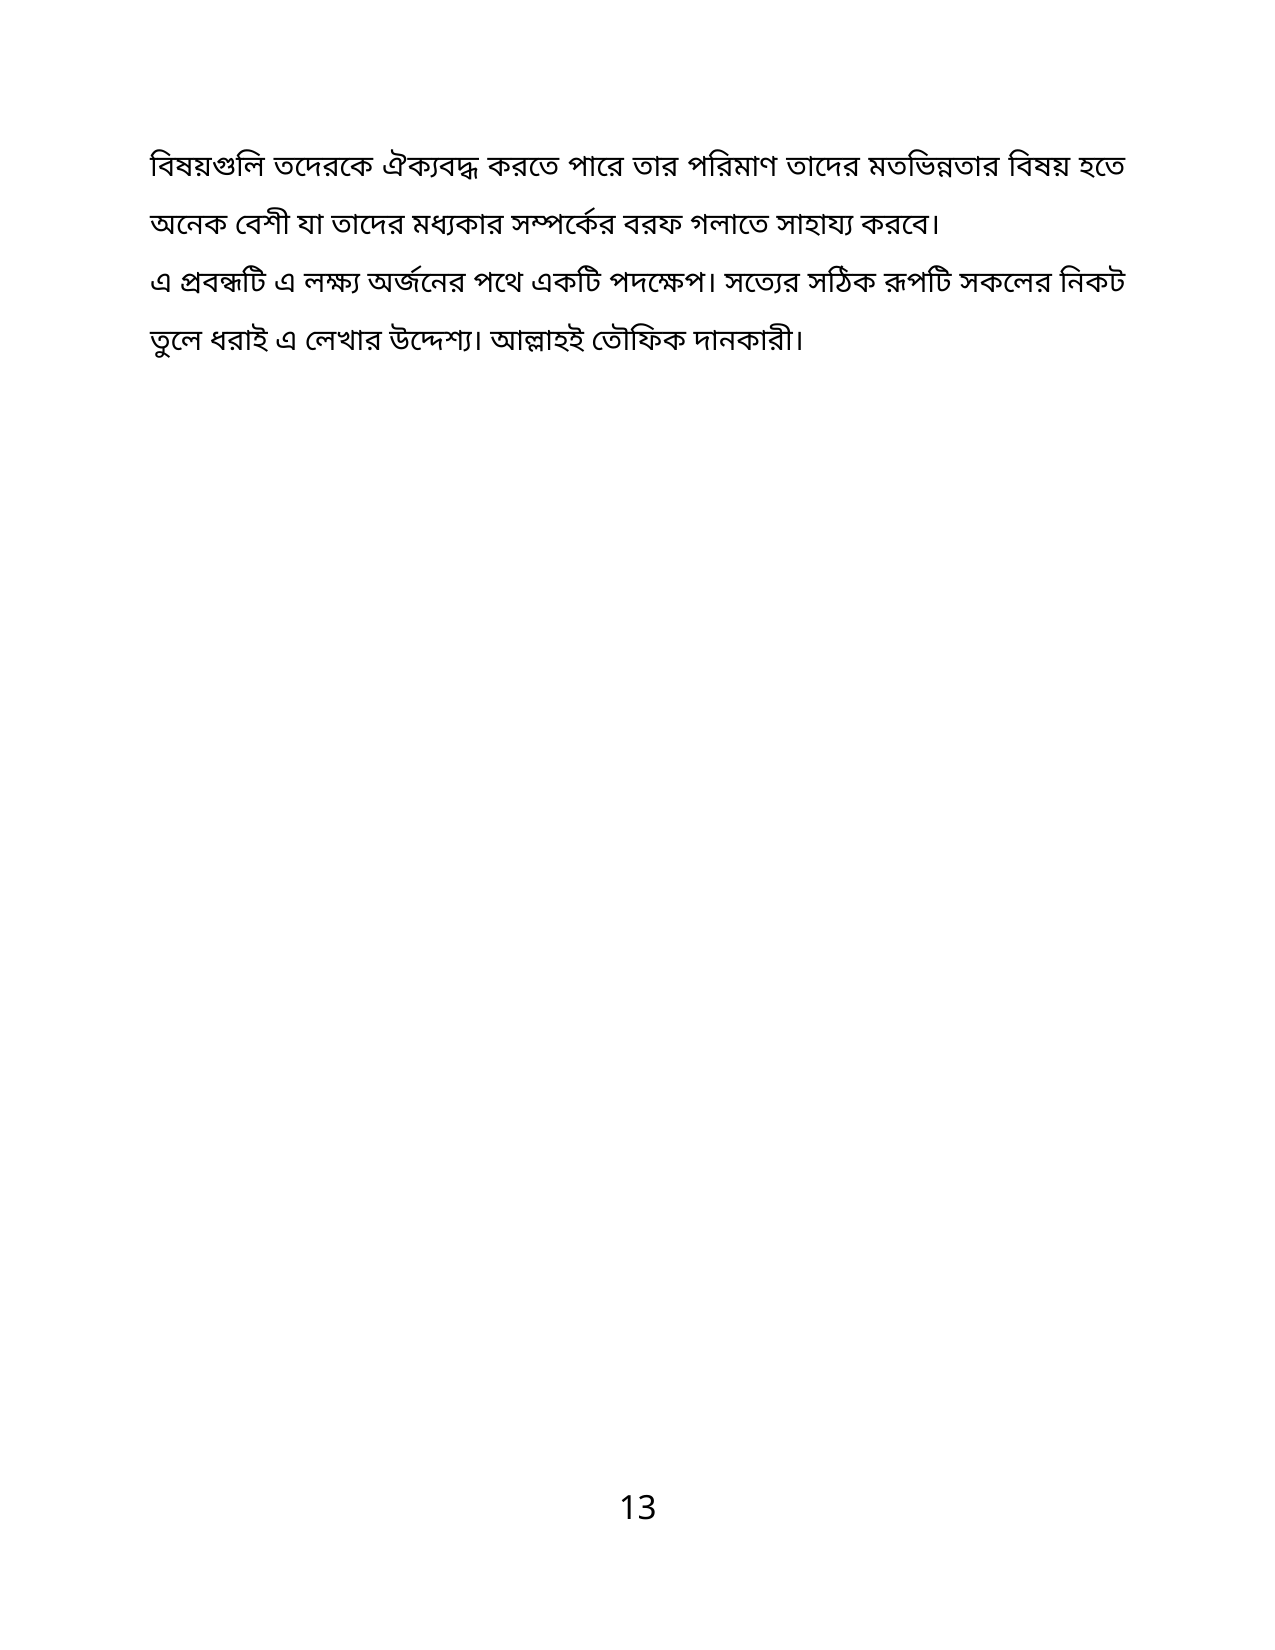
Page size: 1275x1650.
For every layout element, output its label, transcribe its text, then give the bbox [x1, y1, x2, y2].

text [150, 150, 1125, 247]
text এ প্রবন্ধটি এ লক্ষ্য অর্জনের পথে একটি পদক্ষেপ। সত্যের সঠিক রূপটি সকলের নিকট তুলে ধরাই এ লেখার উদ্দেশ্য। আল্লাহই তৌফিক দানকারী। [150, 266, 1125, 362]
